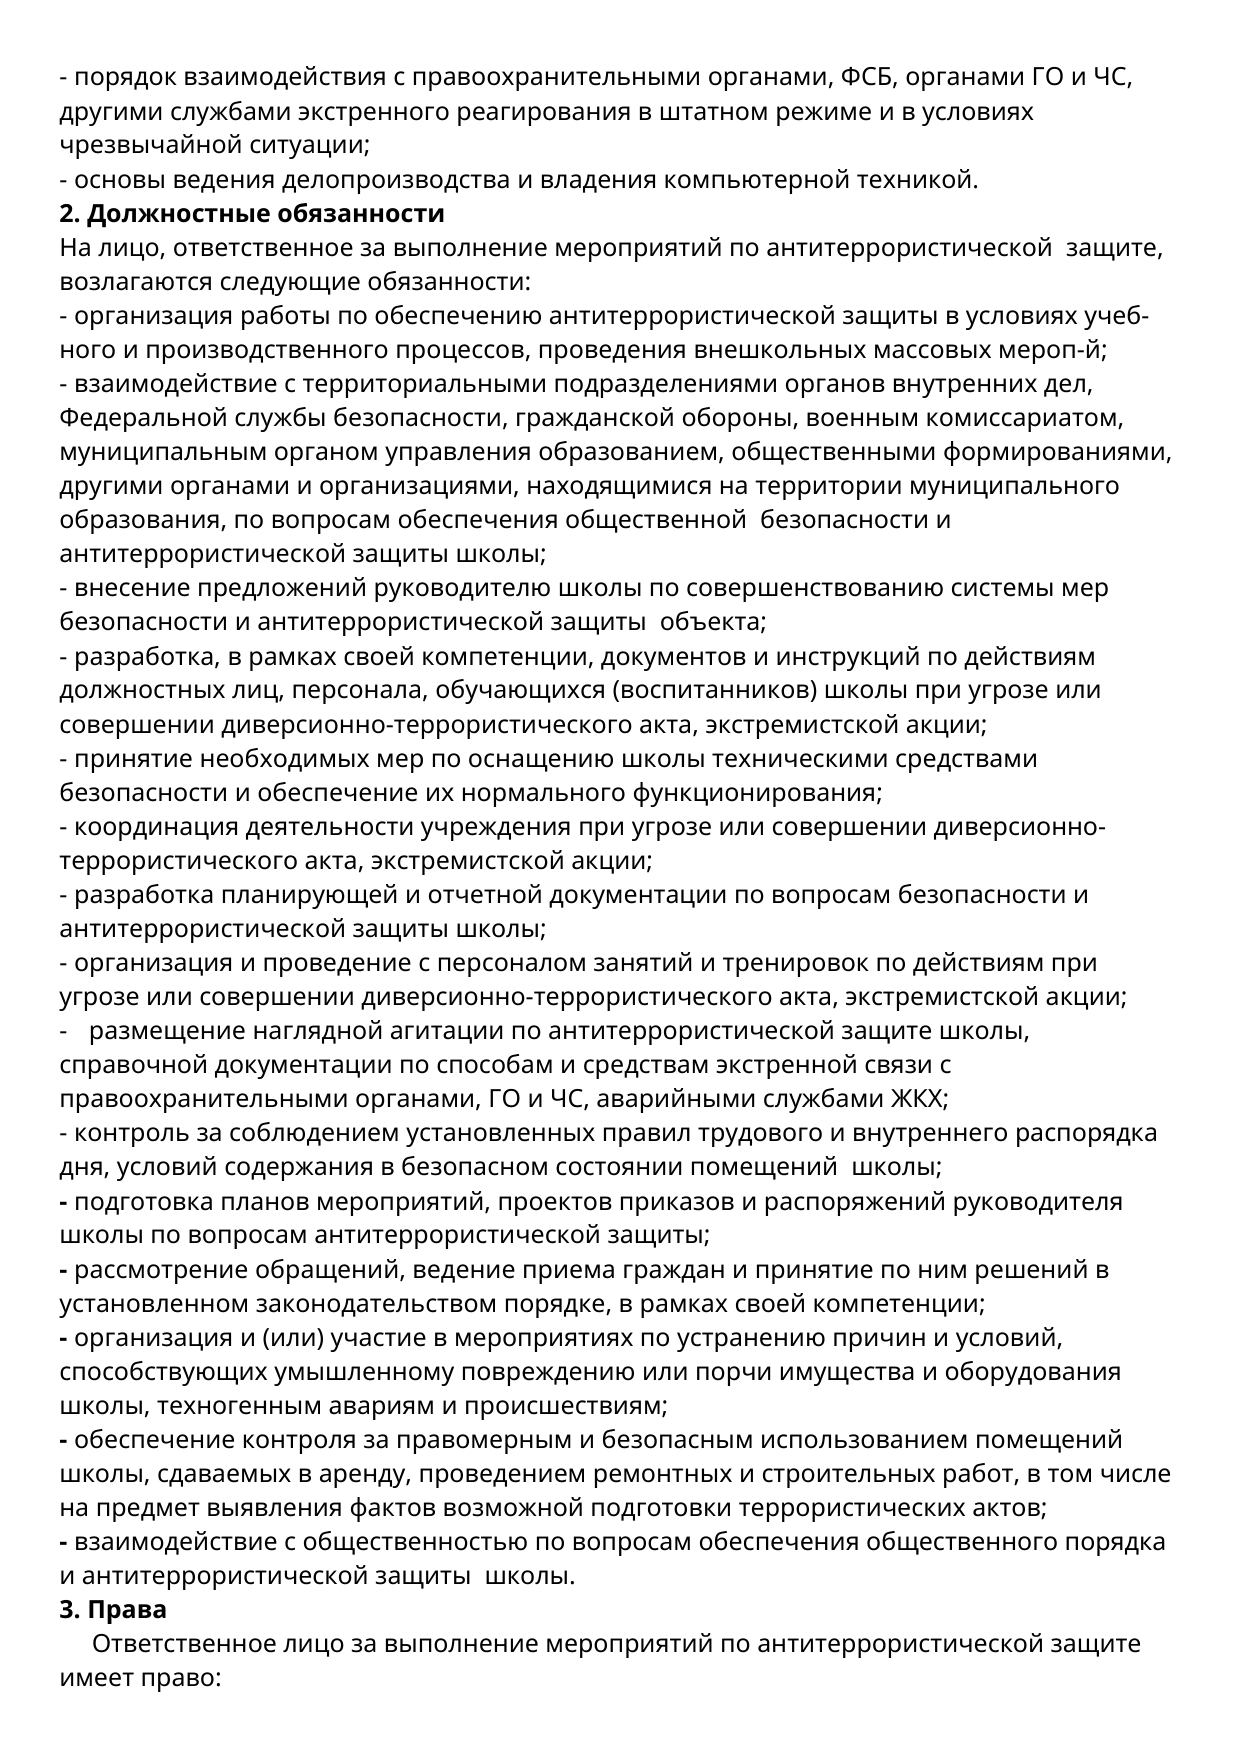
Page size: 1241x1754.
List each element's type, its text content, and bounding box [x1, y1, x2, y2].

subtitle разработка планирующей и отчетной документации по вопросам безопасности и антитеррористической защиты школы; [59, 877, 1181, 945]
subtitle подготовка планов мероприятий, проектов приказов и распоряжений руководителя школы по вопросам антитеррористической защиты; [59, 1183, 1181, 1251]
subtitle организация работы по обеспечению антитеррористической защиты в условиях учеб-ного и производственного процессов, проведения внешкольных массовых мероп-й; [59, 297, 1181, 366]
subtitle размещение наглядной агитации по антитеррористической защите школы, справочной документации по способам и средствам экстренной связи с правоохранительными органами, ГО и ЧС, аварийными службами ЖКХ; [59, 1013, 1181, 1115]
subtitle организация и (или) участие в мероприятиях по устранению причин и условий, способствующих умышленному повреждению или порчи имущества и оборудования школы, техногенным авариям и происшествиям; [59, 1319, 1181, 1422]
subtitle порядок взаимодействия с правоохранительными органами, ФСБ, органами ГО и ЧС, другими службами экстренного реагирования в штатном режиме и в условиях чрезвычайной ситуации; [59, 59, 1181, 161]
subtitle разработка, в рамках своей компетенции, документов и инструкций по действиям должностных лиц, персонала, обучающихся (воспитанников) школы при угрозе или совершении диверсионно-террористического акта, экстремистской акции; [59, 638, 1181, 740]
subtitle Ответственное лицо за выполнение мероприятий по антитеррористической защите имеет право: [59, 1626, 1181, 1694]
subtitle обеспечение контроля за правомерным и безопасным использованием помещений школы, сдаваемых в аренду, проведением ремонтных и строительных работ, в том числе на предмет выявления фактов возможной подготовки террористических актов; [59, 1422, 1181, 1524]
subtitle взаимодействие с общественностью по вопросам обеспечения общественного порядка и антитеррористической защиты школы. [59, 1524, 1181, 1592]
subtitle внесение предложений руководителю школы по совершенствованию системы мер безопасности и антитеррористической защиты объекта; [59, 570, 1181, 638]
subtitle На лицо, ответственное за выполнение мероприятий по антитеррористической защите, возлагаются следующие обязанности: [59, 229, 1181, 297]
subtitle 2. Должностные обязанности [59, 195, 1181, 229]
subtitle контроль за соблюдением установленных правил трудового и внутреннего распорядка дня, условий содержания в безопасном состоянии помещений школы; [59, 1115, 1181, 1183]
subtitle основы ведения делопроизводства и владения компьютерной техникой. [59, 161, 1181, 195]
subtitle принятие необходимых мер по оснащению школы техническими средствами безопасности и обеспечение их нормального функционирования; [59, 740, 1181, 808]
subtitle организация и проведение с персоналом занятий и тренировок по действиям при угрозе или совершении диверсионно-террористического акта, экстремистской акции; [59, 945, 1181, 1013]
subtitle рассмотрение обращений, ведение приема граждан и принятие по ним решений в установленном законодательством порядке, в рамках своей компетенции; [59, 1251, 1181, 1319]
subtitle координация деятельности учреждения при угрозе или совершении диверсионно-террористического акта, экстремистской акции; [59, 808, 1181, 877]
subtitle взаимодействие с территориальными подразделениями органов внутренних дел, Федеральной службы безопасности, гражданской обороны, военным комиссариатом, муниципальным органом управления образованием, общественными формированиями, другими органами и организациями, находящимися на территории муниципального образования, по вопросам обеспечения общественной безопасности и антитеррористической защиты школы; [59, 366, 1181, 570]
subtitle 3. Права [59, 1592, 1181, 1626]
